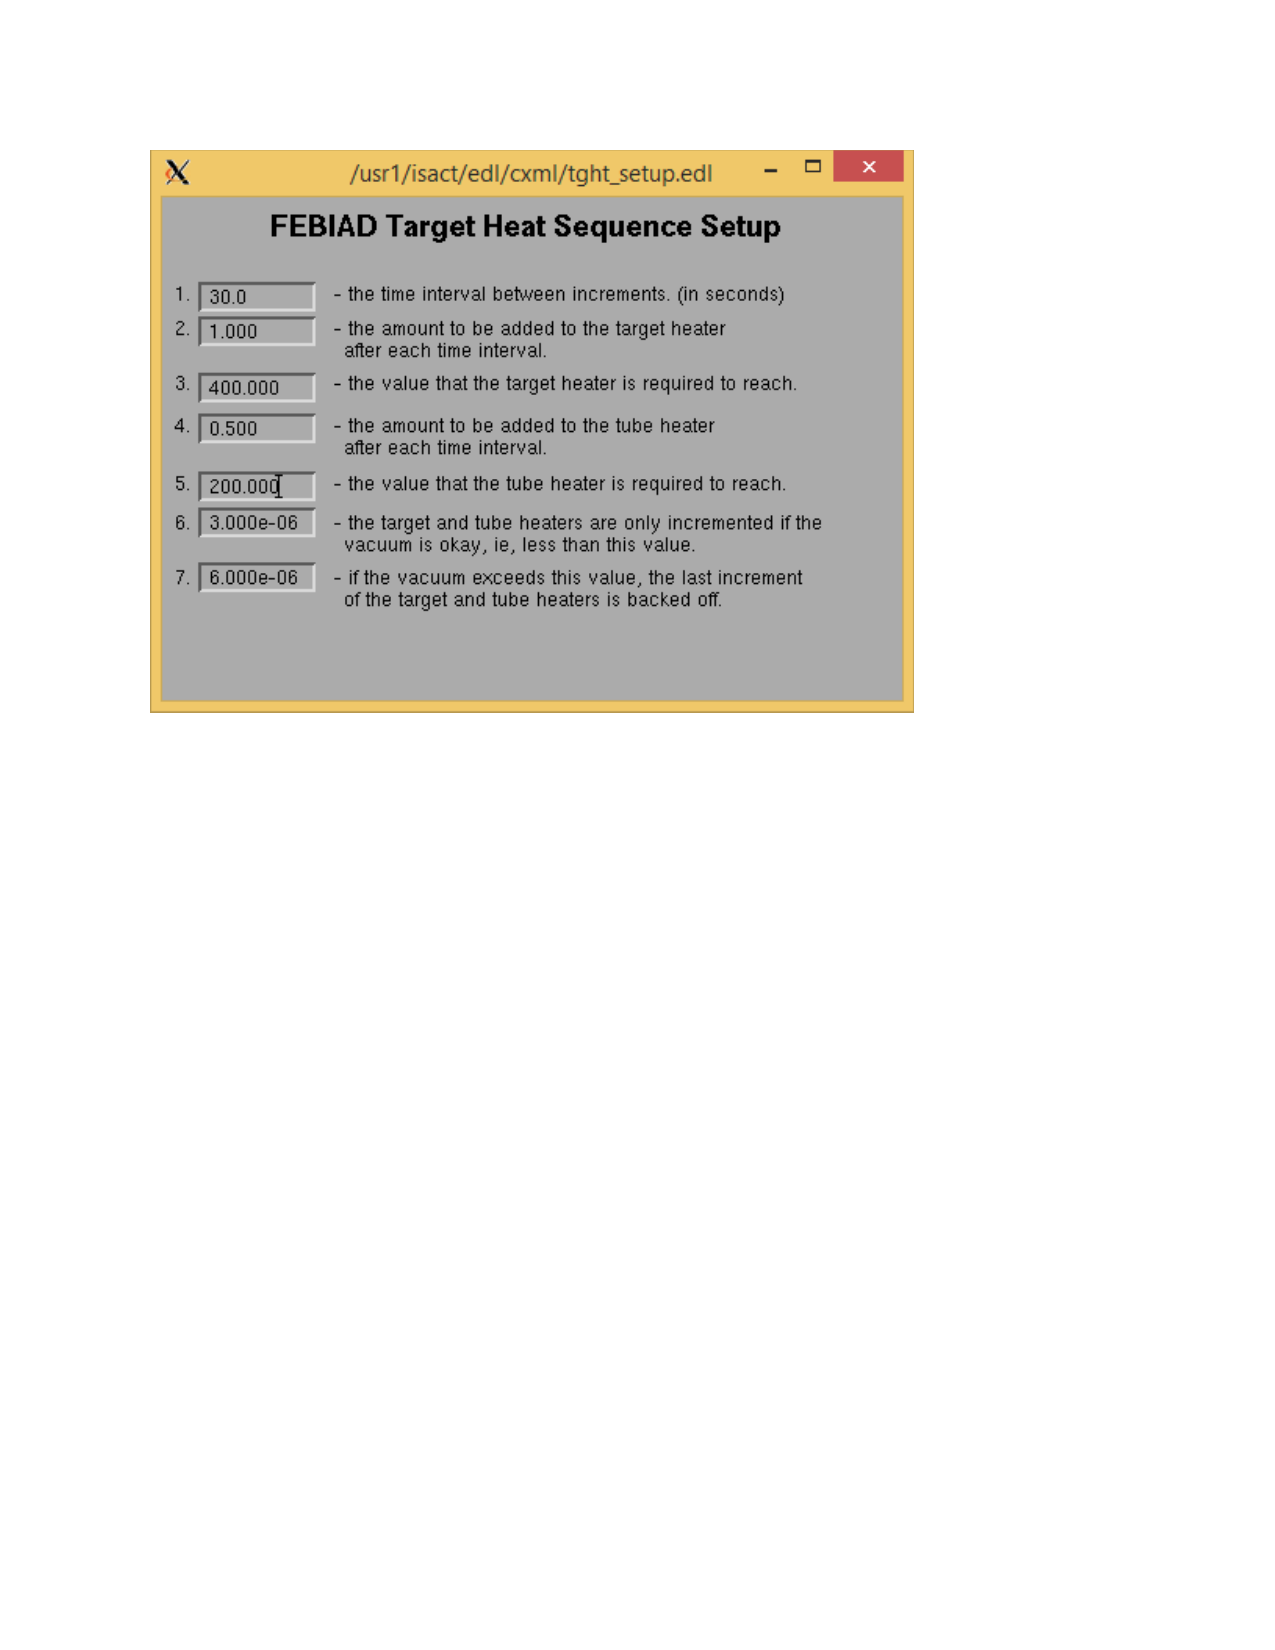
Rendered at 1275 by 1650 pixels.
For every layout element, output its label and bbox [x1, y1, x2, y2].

picture [150, 150, 914, 713]
